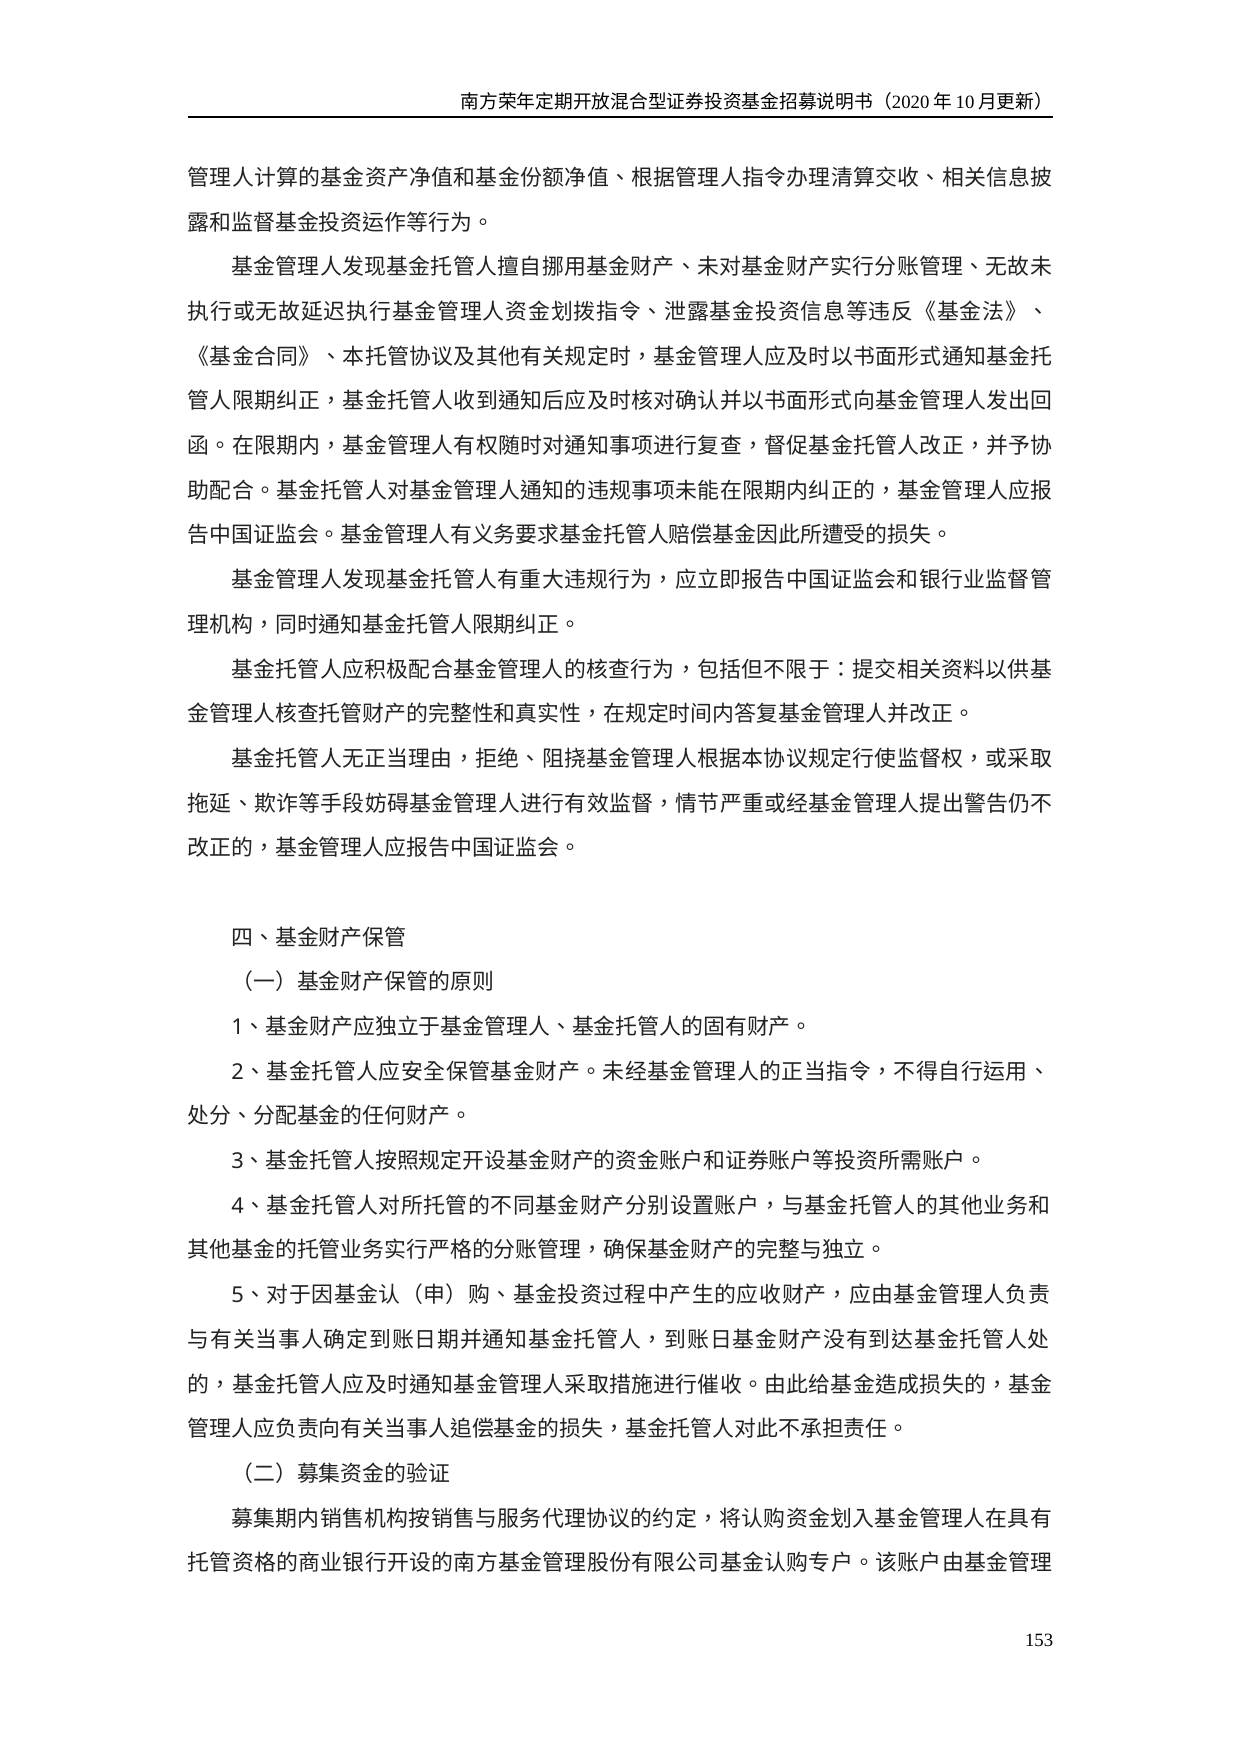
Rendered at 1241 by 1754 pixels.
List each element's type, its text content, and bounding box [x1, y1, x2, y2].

text 四、基金财产保管 [187, 922, 1053, 951]
text 基金管理人发现基金托管人有重大违规行为，应立即报告中国证监会和银行业监督管理机构，同时通知基金托管人限期纠正。 [187, 564, 1053, 639]
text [187, 162, 1053, 236]
text 5、对于因基金认（申）购、基金投资过程中产生的应收财产，应由基金管理人负责与有关当事人确定到账日期并通知基金托管人，到账日基金财产没有到达基金托管人处的，基金托管人应及时通知基金管理人采取措施进行催收。由此给基金造成损失的，基金管理人应负责向有关当事人追偿基金的损失，基金托管人对此不承担责任。 [187, 1279, 1053, 1443]
text 3、基金托管人按照规定开设基金财产的资金账户和证券账户等投资所需账户。 [187, 1145, 1053, 1175]
text （一）基金财产保管的原则 [187, 966, 1053, 996]
text （二）募集资金的验证 [187, 1458, 1053, 1488]
text 1、基金财产应独立于基金管理人、基金托管人的固有财产。 [187, 1011, 1053, 1041]
text 基金托管人应积极配合基金管理人的核查行为，包括但不限于：提交相关资料以供基金管理人核查托管财产的完整性和真实性，在规定时间内答复基金管理人并改正。 [187, 653, 1053, 728]
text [187, 1503, 1053, 1577]
text 4、基金托管人对所托管的不同基金财产分别设置账户，与基金托管人的其他业务和其他基金的托管业务实行严格的分账管理，确保基金财产的完整与独立。 [187, 1190, 1053, 1264]
text 2、基金托管人应安全保管基金财产。未经基金管理人的正当指令，不得自行运用、处分、分配基金的任何财产。 [187, 1056, 1053, 1130]
text 基金托管人无正当理由，拒绝、阻挠基金管理人根据本协议规定行使监督权，或采取拖延、欺诈等手段妨碍基金管理人进行有效监督，情节严重或经基金管理人提出警告仍不改正的，基金管理人应报告中国证监会。 [187, 743, 1053, 862]
text 基金管理人发现基金托管人擅自挪用基金财产、未对基金财产实行分账管理、无故未执行或无故延迟执行基金管理人资金划拨指令、泄露基金投资信息等违反《基金法》、《基金合同》、本托管协议及其他有关规定时，基金管理人应及时以书面形式通知基金托管人限期纠正，基金托管人收到通知后应及时核对确认并以书面形式向基金管理人发出回函。在限期内，基金管理人有权随时对通知事项进行复查，督促基金托管人改正，并予协助配合。基金托管人对基金管理人通知的违规事项未能在限期内纠正的，基金管理人应报告中国证监会。基金管理人有义务要求基金托管人赔偿基金因此所遭受的损失。 [187, 251, 1053, 549]
